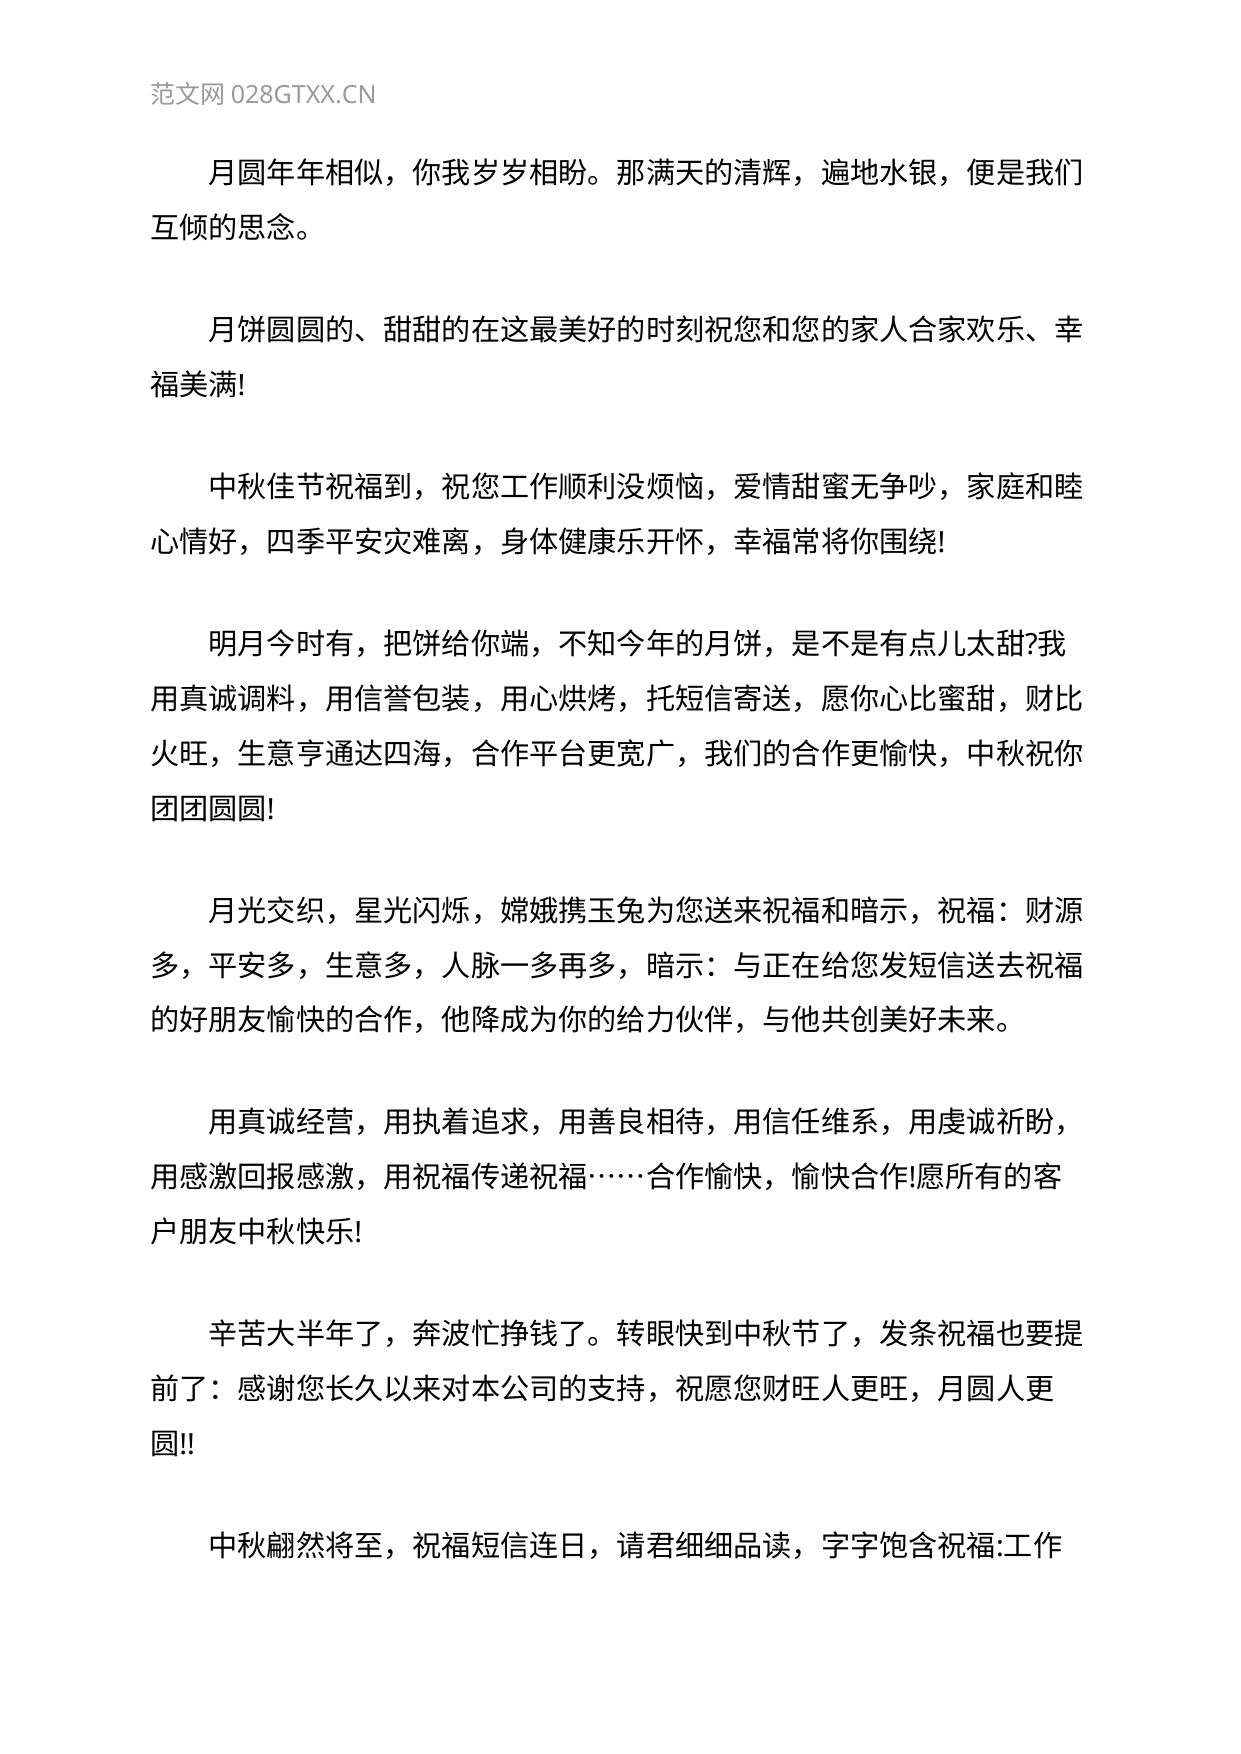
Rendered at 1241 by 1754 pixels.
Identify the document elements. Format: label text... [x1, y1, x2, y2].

text 月光交织，星光闪烁，嫦娥携玉兔为您送来祝福和暗示，祝福：财源多，平安多，生意多，人脉一多再多，暗示：与正在给您发短信送去祝福的好朋友愉快的合作，他降成为你的给力伙伴，与他共创美好未来。 [150, 887, 1090, 1039]
text 用真诚经营，用执着追求，用善良相待，用信任维系，用虔诚祈盼，用感激回报感激，用祝福传递祝福……合作愉快，愉快合作!愿所有的客户朋友中秋快乐! [150, 1099, 1090, 1251]
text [150, 1522, 1090, 1565]
text 月圆年年相似，你我岁岁相盼。那满天的清辉，遍地水银，便是我们互倾的思念。 [150, 150, 1090, 247]
text 明月今时有，把饼给你端，不知今年的月饼，是不是有点儿太甜?我用真诚调料，用信誉包装，用心烘烤，托短信寄送，愿你心比蜜甜，财比火旺，生意亨通达四海，合作平台更宽广，我们的合作更愉快，中秋祝你团团圆圆! [150, 620, 1090, 828]
text 中秋佳节祝福到，祝您工作顺利没烦恼，爱情甜蜜无争吵，家庭和睦心情好，四季平安灾难离，身体健康乐开怀，幸福常将你围绕! [150, 463, 1090, 561]
text 月饼圆圆的、甜甜的在这最美好的时刻祝您和您的家人合家欢乐、幸福美满! [150, 307, 1090, 404]
text 辛苦大半年了，奔波忙挣钱了。转眼快到中秋节了，发条祝福也要提前了：感谢您长久以来对本公司的支持，祝愿您财旺人更旺，月圆人更圆!! [150, 1311, 1090, 1463]
